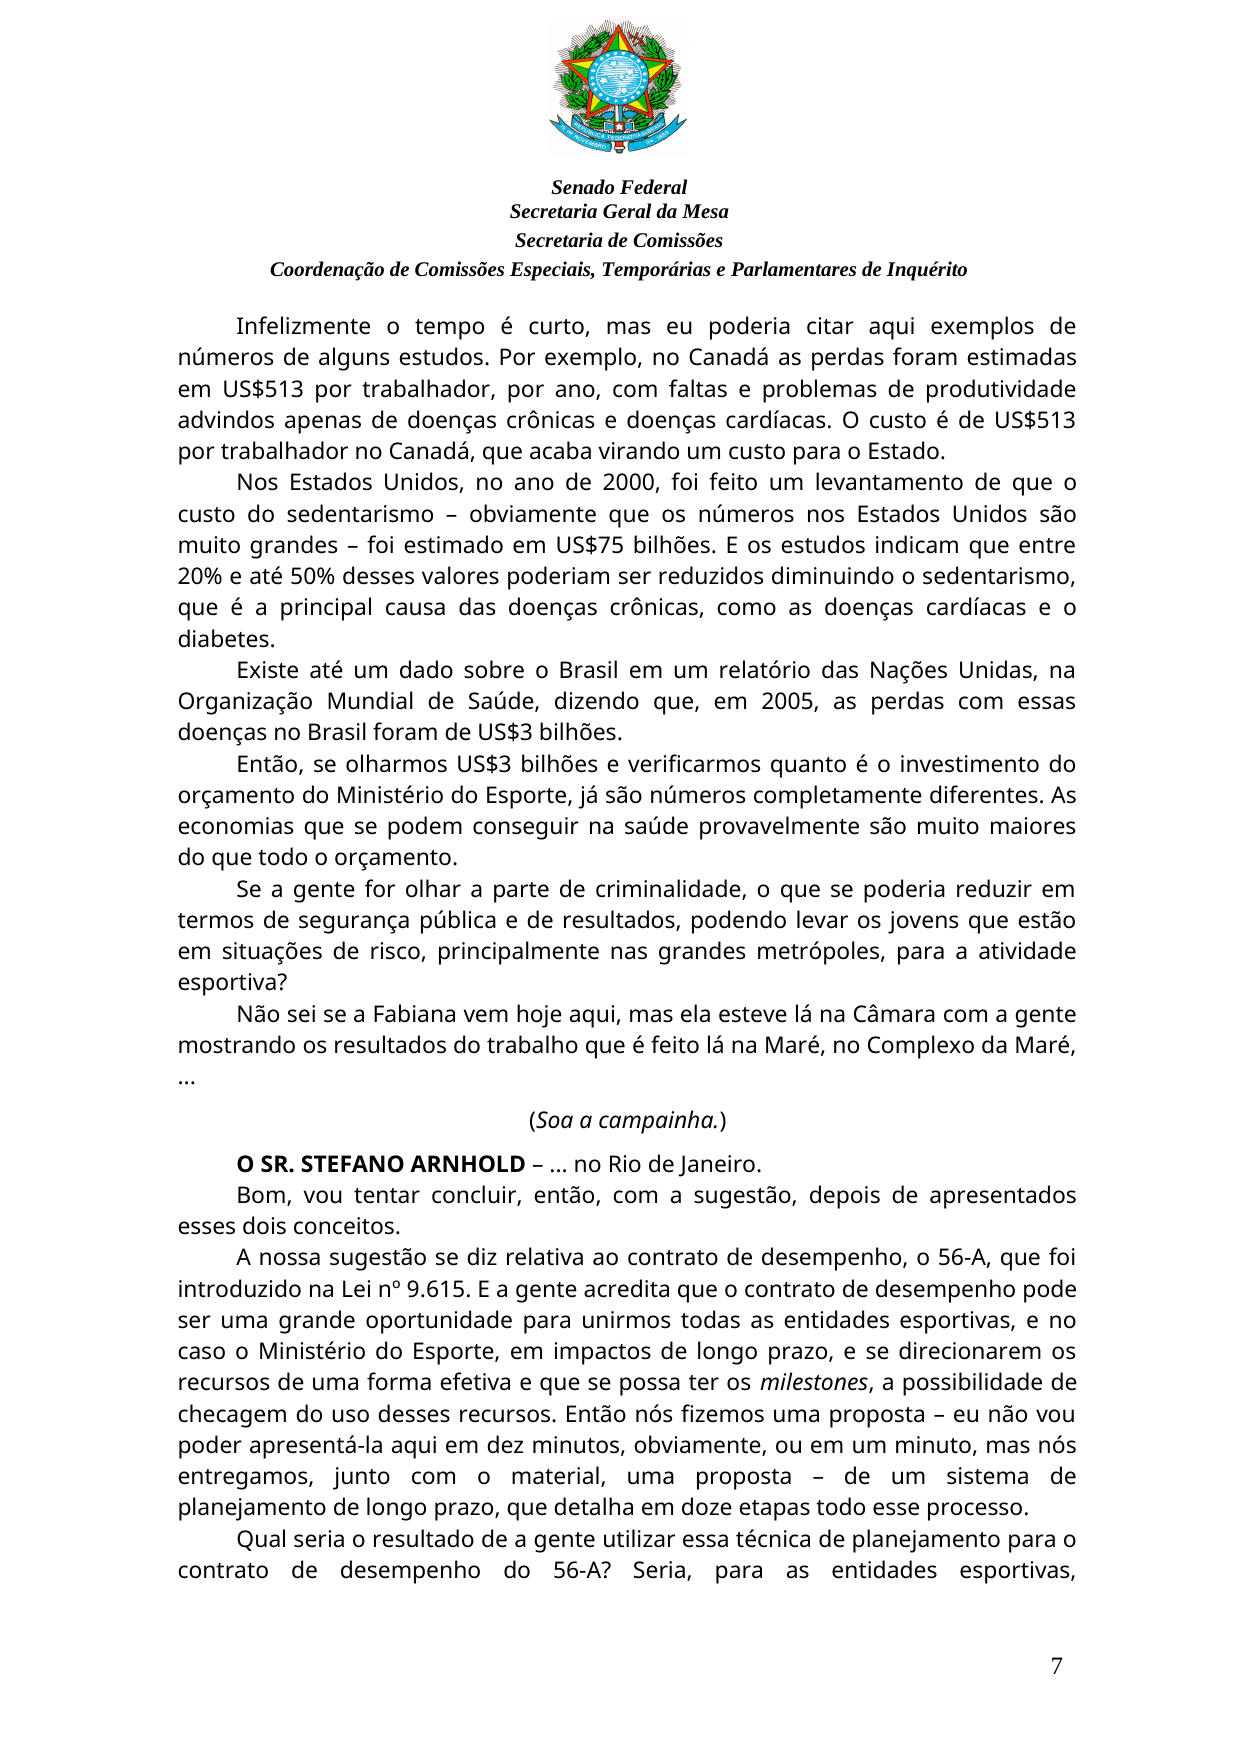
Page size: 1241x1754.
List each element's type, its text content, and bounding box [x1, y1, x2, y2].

text Então, se olharmos US$3 bilhões e verificarmos quanto é o investimento do orçamento do Ministério do Esporte, já são números completamente diferentes. As economias que se podem conseguir na saúde provavelmente são muito maiores do que todo o orçamento. [177, 747, 1078, 872]
text Não sei se a Fabiana vem hoje aqui, mas ela esteve lá na Câmara com a gente mostrando os resultados do trabalho que é feito lá na Maré, no Complexo da Maré, ... [177, 997, 1078, 1091]
text Nos Estados Unidos, no ano de 2000, foi feito um levantamento de que o custo do sedentarismo – obviamente que os números nos Estados Unidos são muito grandes – foi estimado em US$75 bilhões. E os estudos indicam que entre 20% e até 50% desses valores poderiam ser reduzidos diminuindo o sedentarismo, que é a principal causa das doenças crônicas, como as doenças cardíacas e o diabetes. [177, 466, 1078, 654]
text Infelizmente o tempo é curto, mas eu poderia citar aqui exemplos de números de alguns estudos. Por exemplo, no Canadá as perdas foram estimadas em US$513 por trabalhador, por ano, com faltas e problemas de produtividade advindos apenas de doenças crônicas e doenças cardíacas. O custo é de US$513 por trabalhador no Canadá, que acaba virando um custo para o Estado. [177, 310, 1078, 466]
text O SR. STEFANO ARNHOLD – ... no Rio de Janeiro. [177, 1147, 1078, 1179]
text Se a gente for olhar a parte de criminalidade, o que se poderia reduzir em termos de segurança pública e de resultados, podendo levar os jovens que estão em situações de risco, principalmente nas grandes metrópoles, para a atividade esportiva? [177, 872, 1078, 997]
text A nossa sugestão se diz relativa ao contrato de desempenho, o 56-A, que foi introduzido na Lei nº 9.615. E a gente acredita que o contrato de desempenho pode ser uma grande oportunidade para unirmos todas as entidades esportivas, e no caso o Ministério do Esporte, em impactos de longo prazo, e se direcionarem os recursos de uma forma efetiva e que se possa ter os milestones, a possibilidade de checagem do uso desses recursos. Então nós fizemos uma proposta – eu não vou poder apresentá-la aqui em dez minutos, obviamente, ou em um minuto, mas nós entregamos, junto com o material, uma proposta – de um sistema de planejamento de longo prazo, que detalha em doze etapas todo esse processo. [177, 1241, 1078, 1522]
text (Soa a campainha.) [177, 1104, 1078, 1135]
text Bom, vou tentar concluir, então, com a sugestão, depois de apresentados esses dois conceitos. [177, 1179, 1078, 1241]
text Existe até um dado sobre o Brasil em um relatório das Nações Unidas, na Organização Mundial de Saúde, dizendo que, em 2005, as perdas com essas doenças no Brasil foram de US$3 bilhões. [177, 654, 1078, 747]
picture [547, 18, 689, 156]
